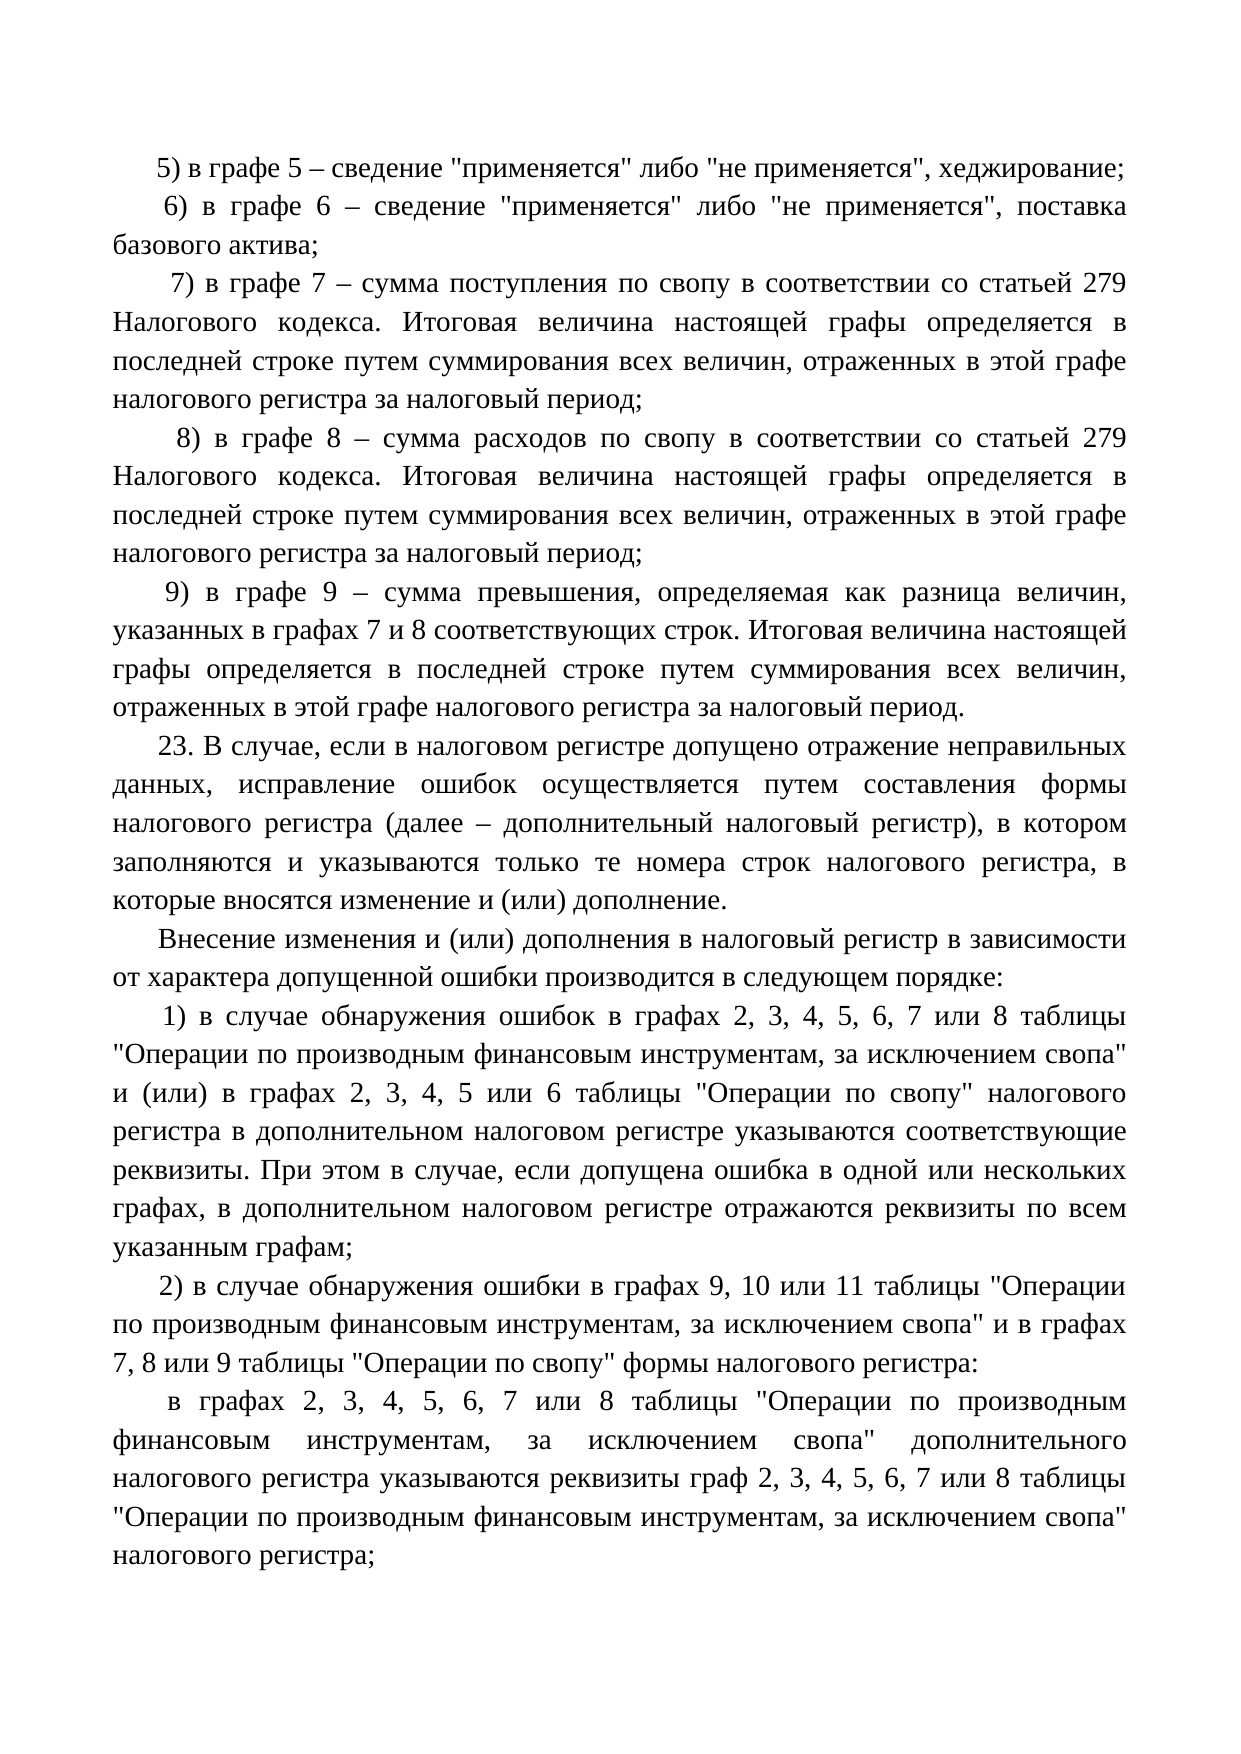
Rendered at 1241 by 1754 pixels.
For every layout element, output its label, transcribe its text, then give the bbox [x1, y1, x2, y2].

text 6) в графе 6 – сведение "применяется" либо "не применяется", поставка базового актива; [112, 188, 1128, 261]
text 2) в случае обнаружения ошибки в графах 9, 10 или 11 таблицы "Операции по производным финансовым инструментам, за исключением свопа" и в графах 7, 8 или 9 таблицы "Операции по свопу" формы налогового регистра: [112, 1268, 1128, 1378]
text 5) в графе 5 – сведение "применяется" либо "не применяется", хеджирование; [112, 150, 1128, 183]
text Внесение изменения и (или) дополнения в налоговый регистр в зависимости от характера допущенной ошибки производится в следующем порядке: [112, 921, 1128, 993]
text 1) в случае обнаружения ошибок в графах 2, 3, 4, 5, 6, 7 или 8 таблицы "Операции по производным финансовым инструментам, за исключением свопа" и (или) в графах 2, 3, 4, 5 или 6 таблицы "Операции по свопу" налогового регистра в дополнительном налоговом регистре указываются соответствующие реквизиты. При этом в случае, если допущена ошибка в одной или нескольких графах, в дополнительном налоговом регистре отражаются реквизиты по всем указанным графам; [112, 998, 1128, 1263]
text 9) в графе 9 – сумма превышения, определяемая как разница величин, указанных в графах 7 и 8 соответствующих строк. Итоговая величина настоящей графы определяется в последней строке путем суммирования всех величин, отраженных в этой графе налогового регистра за налоговый период. [112, 574, 1128, 723]
text 8) в графе 8 – сумма расходов по свопу в соответствии со статьей 279 Налогового кодекса. Итоговая величина настоящей графы определяется в последней строке путем суммирования всех величин, отраженных в этой графе налогового регистра за налоговый период; [112, 420, 1128, 569]
text 7) в графе 7 – сумма поступления по свопу в соответствии со статьей 279 Налогового кодекса. Итоговая величина настоящей графы определяется в последней строке путем суммирования всех величин, отраженных в этой графе налогового регистра за налоговый период; [112, 266, 1128, 415]
text в графах 2, 3, 4, 5, 6, 7 или 8 таблицы "Операции по производным финансовым инструментам, за исключением свопа" дополнительного налогового регистра указываются реквизиты граф 2, 3, 4, 5, 6, 7 или 8 таблицы "Операции по производным финансовым инструментам, за исключением свопа" налогового регистра; [112, 1383, 1128, 1571]
text 23. В случае, если в налоговом регистре допущено отражение неправильных данных, исправление ошибок осуществляется путем составления формы налогового регистра (далее – дополнительный налоговый регистр), в котором заполняются и указываются только те номера строк налогового регистра, в которые вносятся изменение и (или) дополнение. [112, 728, 1128, 916]
